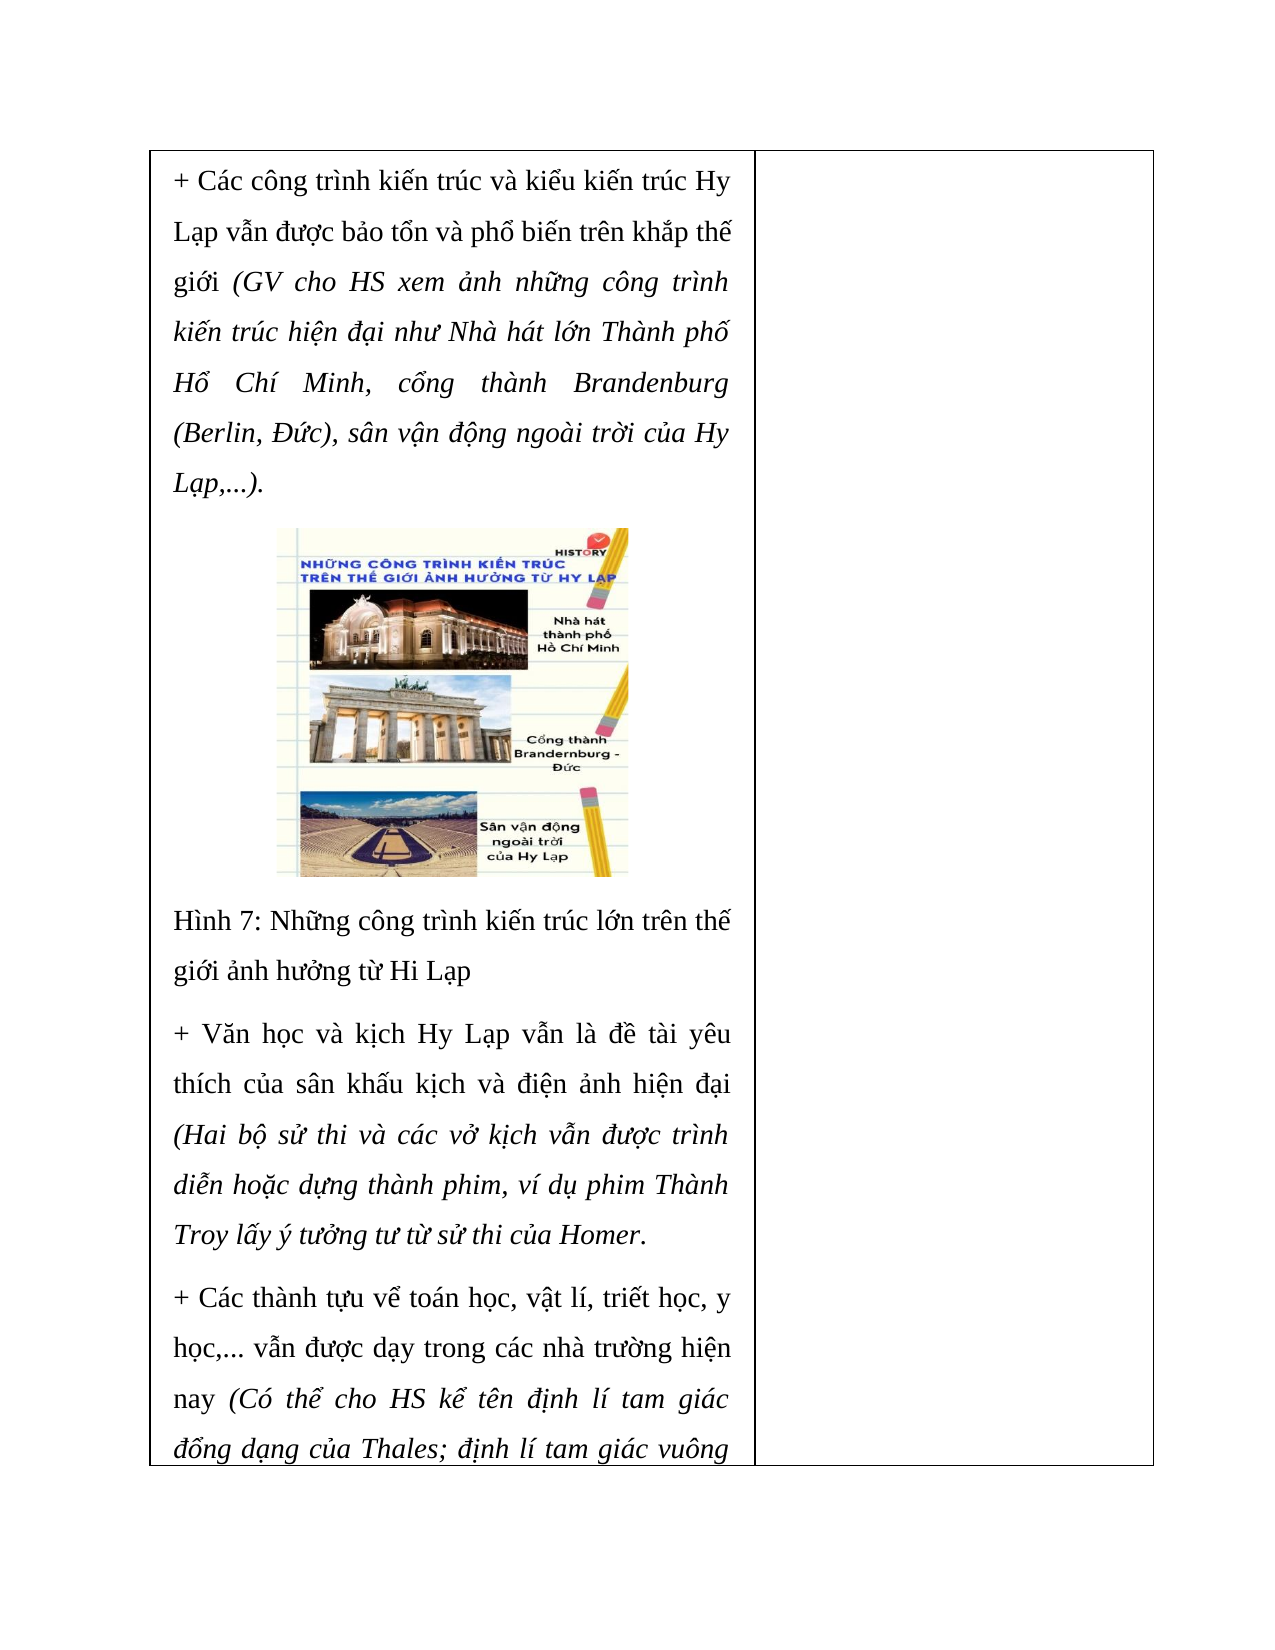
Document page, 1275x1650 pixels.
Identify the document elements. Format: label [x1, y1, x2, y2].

picture [276, 528, 629, 877]
table_cell [151, 151, 754, 1465]
table_cell [756, 151, 1153, 1465]
